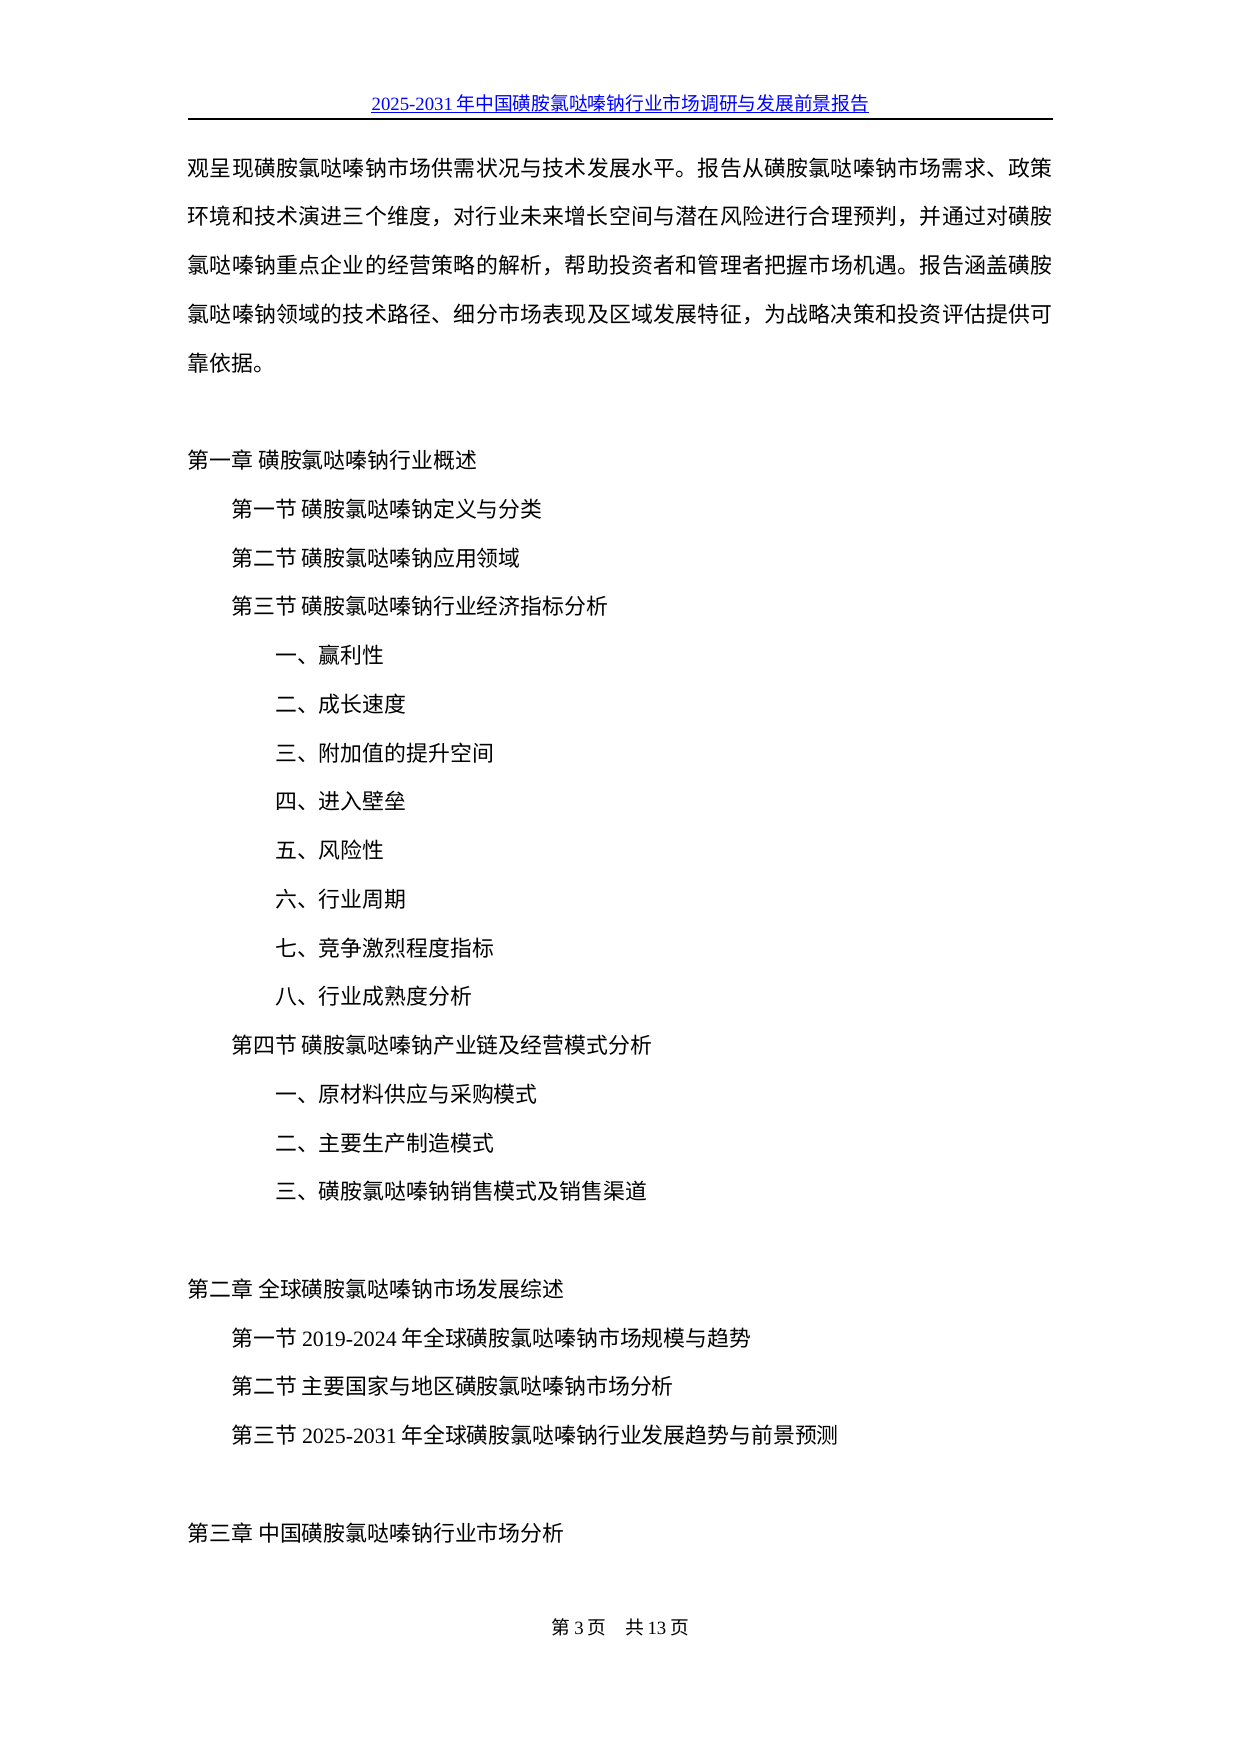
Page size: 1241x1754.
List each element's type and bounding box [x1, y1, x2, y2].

text [187, 150, 1053, 1548]
